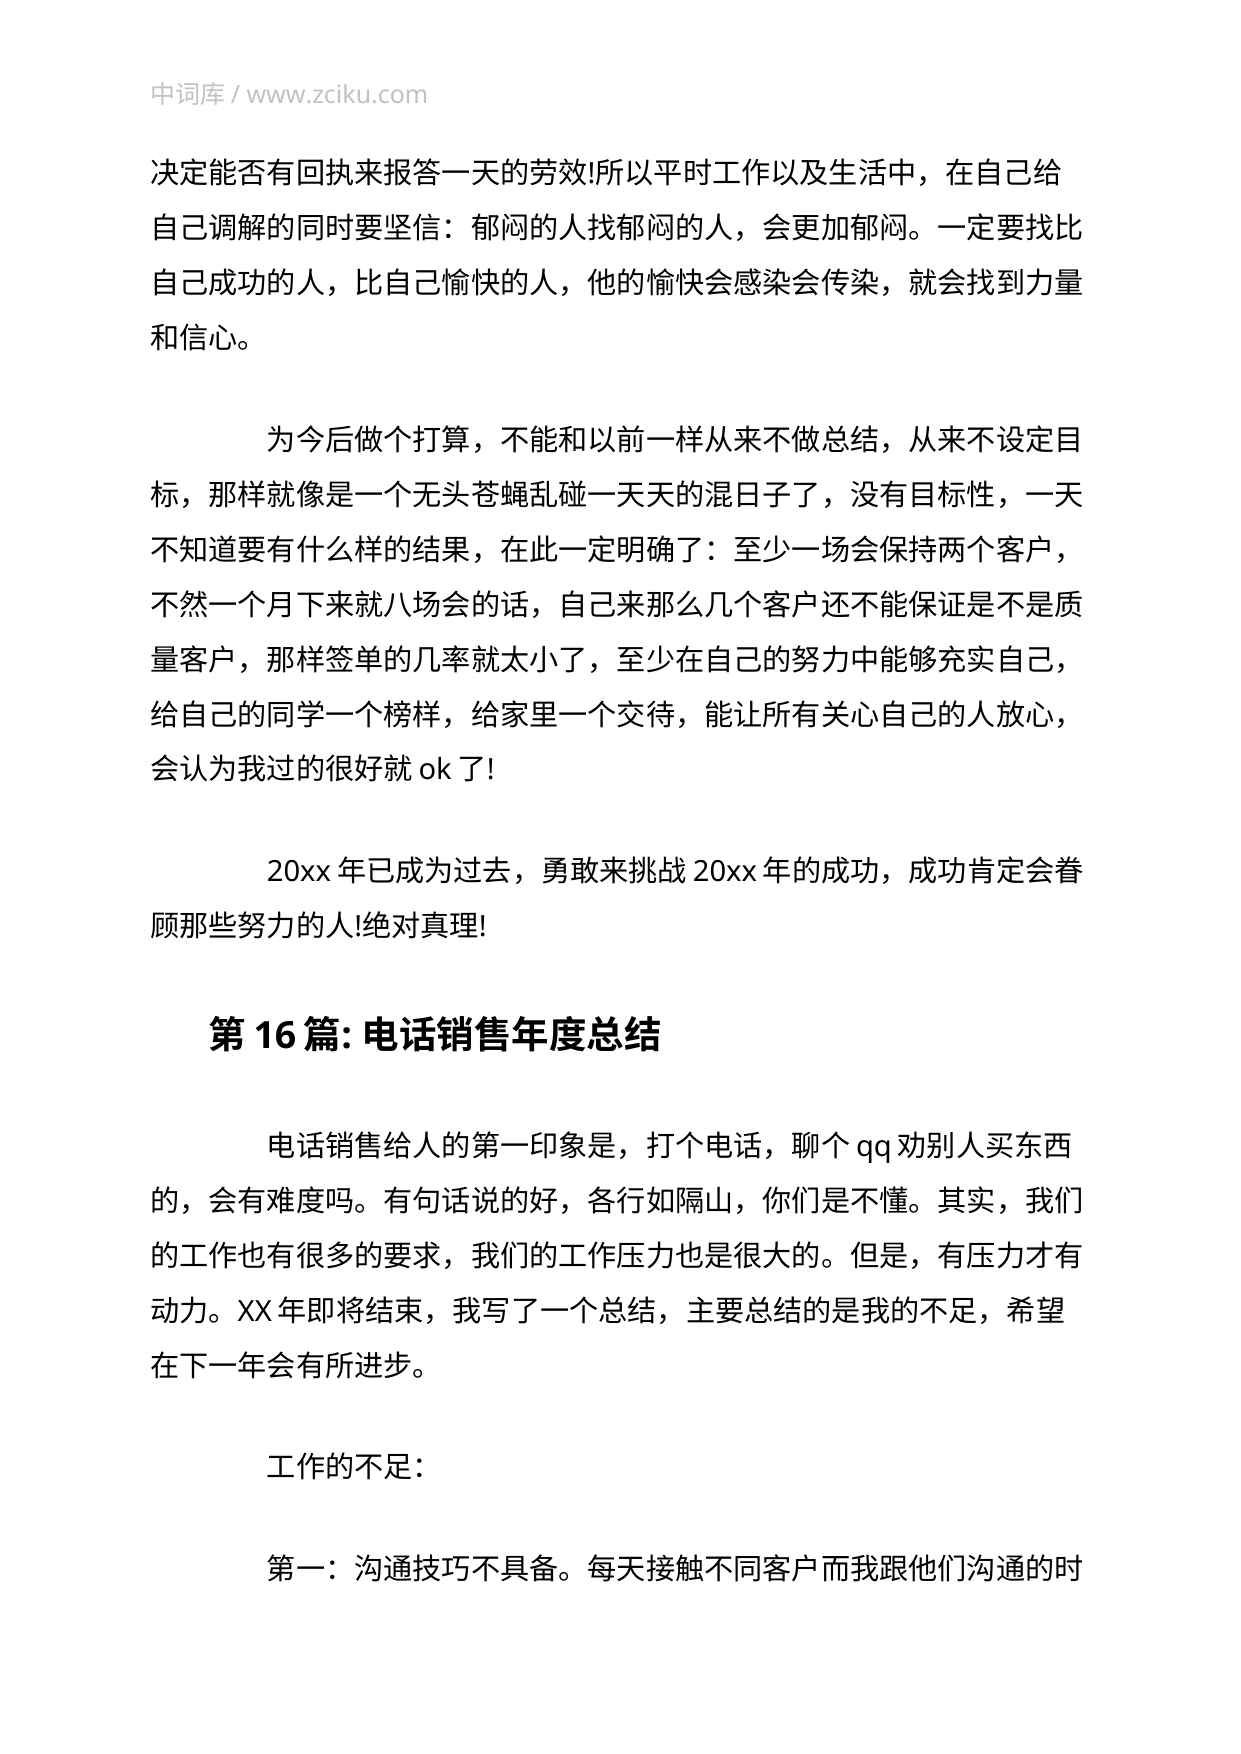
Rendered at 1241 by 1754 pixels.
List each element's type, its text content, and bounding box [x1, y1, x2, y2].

text 20xx年已成为过去，勇敢来挑战20xx年的成功，成功肯定会眷顾那些努力的人!绝对真理! [150, 848, 1090, 945]
text 为今后做个打算，不能和以前一样从来不做总结，从来不设定目标，那样就像是一个无头苍蝇乱碰一天天的混日子了，没有目标性，一天不知道要有什么样的结果，在此一定明确了：至少一场会保持两个客户，不然一个月下来就八场会的话，自己来那么几个客户还不能保证是不是质量客户，那样签单的几率就太小了，至少在自己的努力中能够充实自己，给自己的同学一个榜样，给家里一个交待，能让所有关心自己的人放心，会认为我过的很好就ok了! [150, 417, 1090, 788]
text 电话销售给人的第一印象是，打个电话，聊个qq劝别人买东西的，会有难度吗。有句话说的好，各行如隔山，你们是不懂。其实，我们的工作也有很多的要求，我们的工作压力也是很大的。但是，有压力才有动力。XX年即将结束，我写了一个总结，主要总结的是我的不足，希望在下一年会有所进步。 [150, 1122, 1090, 1384]
text 工作的不足： [150, 1444, 1090, 1486]
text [150, 1546, 1090, 1588]
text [150, 150, 1090, 357]
text 第16篇: 电话销售年度总结 [150, 1005, 1090, 1059]
